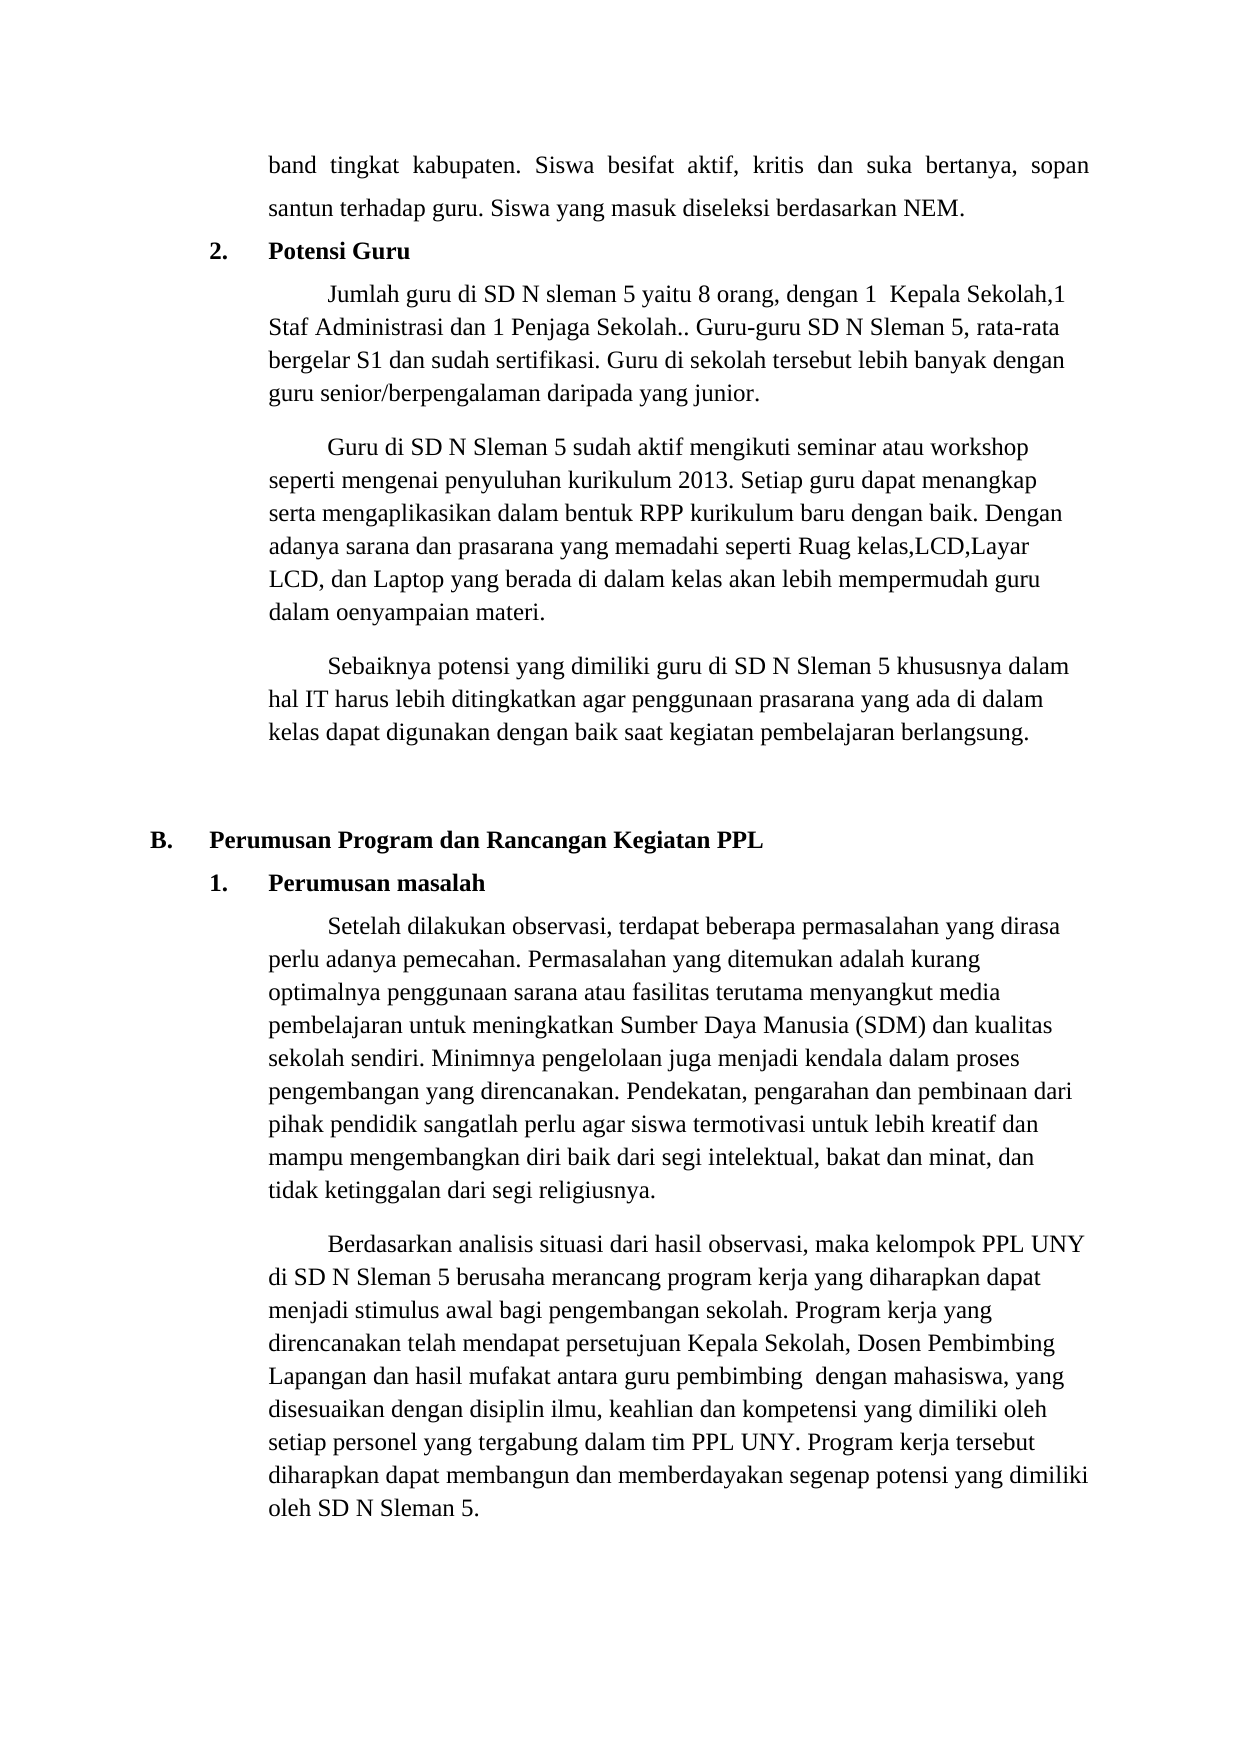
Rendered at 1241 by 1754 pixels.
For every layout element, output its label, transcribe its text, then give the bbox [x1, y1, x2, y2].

text Setelah dilakukan observasi, terdapat beberapa permasalahan yang dirasa perlu adanya pemecahan. Permasalahan yang ditemukan adalah kurang optimalnya penggunaan sarana atau fasilitas terutama menyangkut media pembelajaran untuk meningkatkan Sumber Daya Manusia (SDM) dan kualitas sekolah sendiri. Minimnya pengelolaan juga menjadi kendala dalam proses pengembangan yang direncanakan. Pendekatan, pengarahan dan pembinaan dari pihak pendidik sangatlah perlu agar siswa termotivasi untuk lebih kreatif dan mampu mengembangkan diri baik dari segi intelektual, bakat dan minat, dan tidak ketinggalan dari segi religiusnya. [268, 911, 1090, 1204]
list Perumusan masalah [209, 868, 1090, 897]
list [268, 150, 1090, 222]
text Sebaiknya potensi yang dimiliki guru di SD N Sleman 5 khususnya dalam hal IT harus lebih ditingkatkan agar penggunaan prasarana yang ada di dalam kelas dapat digunakan dengan baik saat kegiatan pembelajaran berlangsung. [268, 651, 1090, 746]
text Jumlah guru di SD N sleman 5 yaitu 8 orang, dengan 1 Kepala Sekolah,1 Staf Administrasi dan 1 Penjaga Sekolah.. Guru-guru SD N Sleman 5, rata-rata bergelar S1 dan sudah sertifikasi. Guru di sekolah tersebut lebih banyak dengan guru senior/berpengalaman daripada yang junior. [268, 279, 1090, 407]
list Potensi Guru [209, 236, 1090, 265]
text Berdasarkan analisis situasi dari hasil observasi, maka kelompok PPL UNY di SD N Sleman 5 berusaha merancang program kerja yang diharapkan dapat menjadi stimulus awal bagi pengembangan sekolah. Program kerja yang direncanakan telah mendapat persetujuan Kepala Sekolah, Dosen Pembimbing Lapangan dan hasil mufakat antara guru pembimbing dengan mahasiswa, yang disesuaikan dengan disiplin ilmu, keahlian dan kompetensi yang dimiliki oleh setiap personel yang tergabung dalam tim PPL UNY. Program kerja tersebut diharapkan dapat membangun dan memberdayakan segenap potensi yang dimiliki oleh SD N Sleman 5. [268, 1229, 1090, 1522]
list Perumusan Program dan Rancangan Kegiatan PPL [150, 825, 1090, 854]
text Guru di SD N Sleman 5 sudah aktif mengikuti seminar atau workshop seperti mengenai penyuluhan kurikulum 2013. Setiap guru dapat menangkap serta mengaplikasikan dalam bentuk RPP kurikulum baru dengan baik. Dengan adanya sarana dan prasarana yang memadahi seperti Ruag kelas,LCD,Layar LCD, dan Laptop yang berada di dalam kelas akan lebih mempermudah guru dalam oenyampaian materi. [268, 432, 1090, 626]
